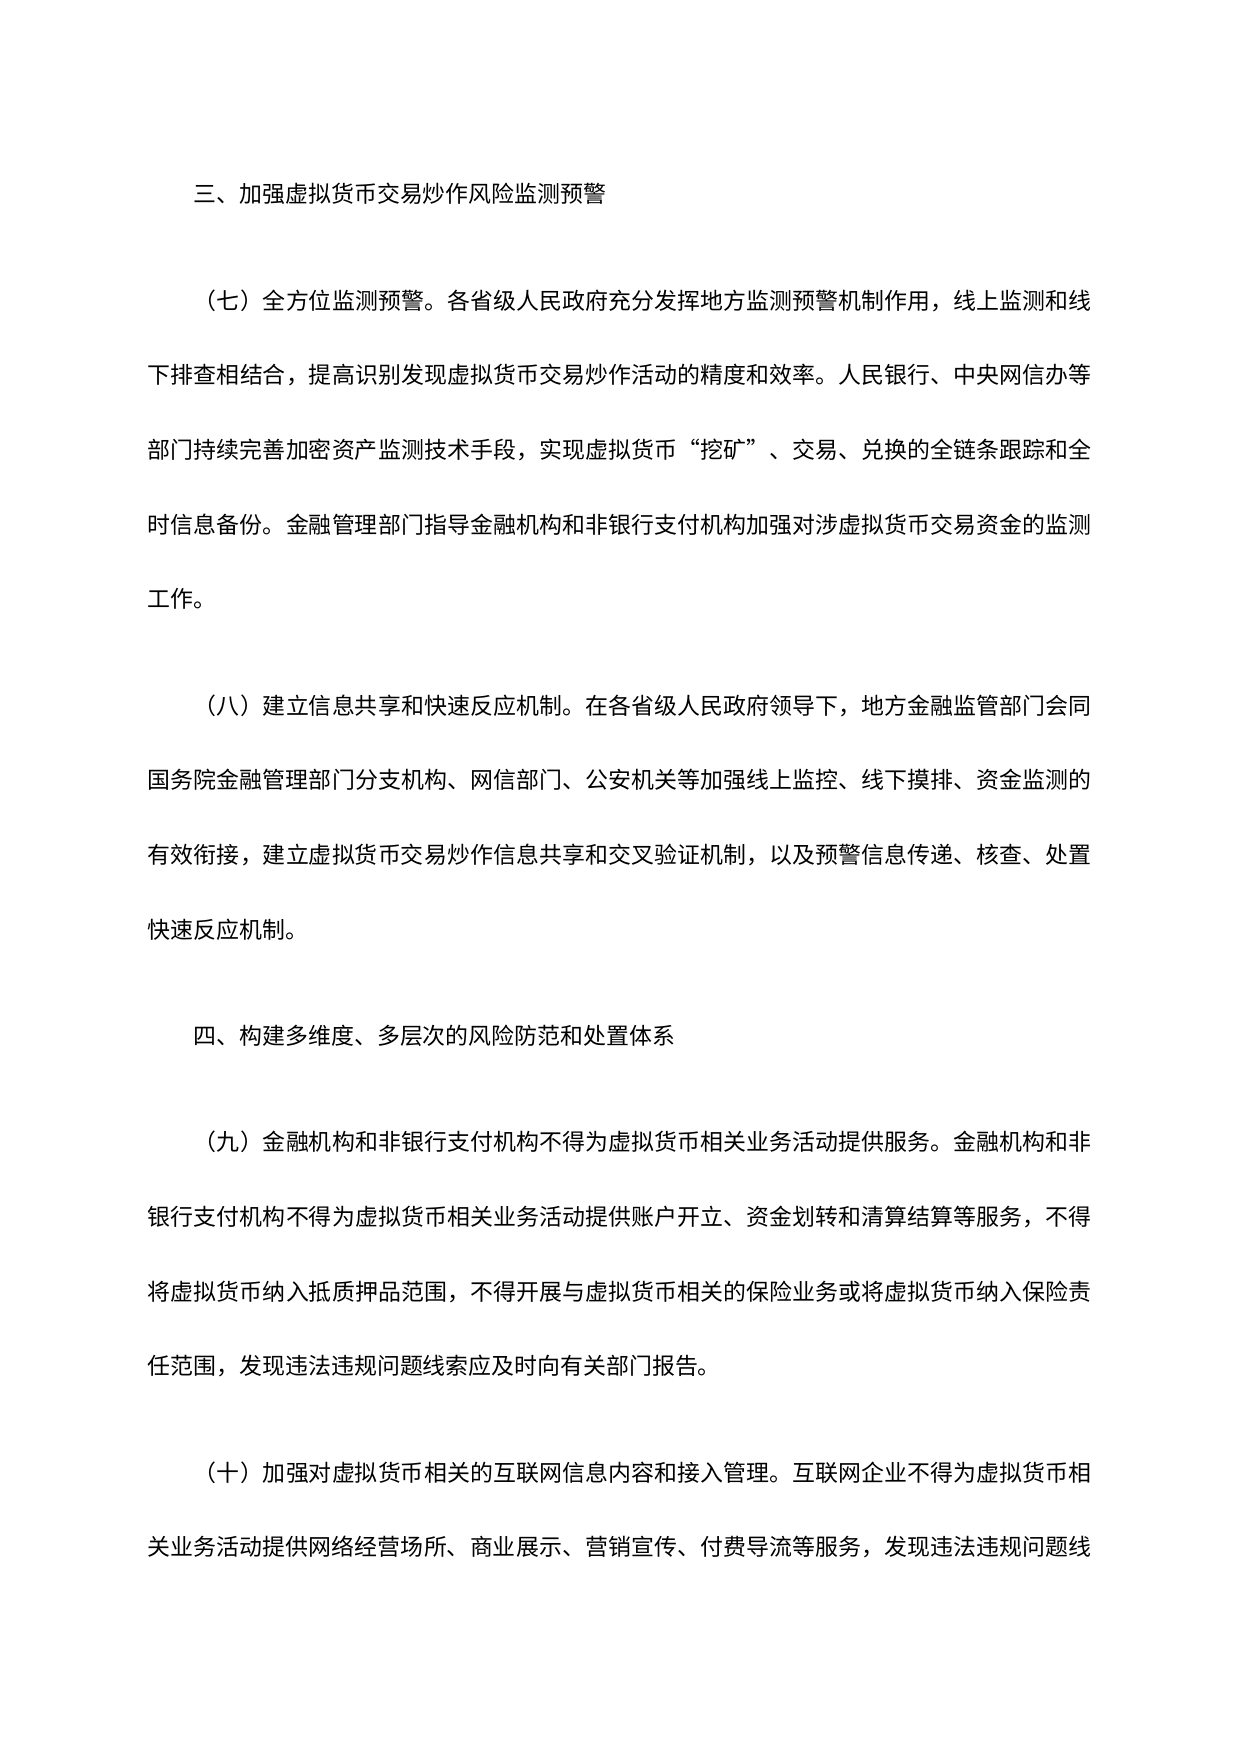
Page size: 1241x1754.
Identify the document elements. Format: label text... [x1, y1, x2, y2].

text 四、构建多维度、多层次的风险防范和处置体系 [148, 1002, 1092, 1067]
text （九）金融机构和非银行支付机构不得为虚拟货币相关业务活动提供服务。金融机构和非银行支付机构不得为虚拟货币相关业务活动提供账户开立、资金划转和清算结算等服务，不得将虚拟货币纳入抵质押品范围，不得开展与虚拟货币相关的保险业务或将虚拟货币纳入保险责任范围，发现违法违规问题线索应及时向有关部门报告。 [148, 1108, 1092, 1397]
text 三、加强虚拟货币交易炒作风险监测预警 [148, 161, 1092, 226]
text （七）全方位监测预警。各省级人民政府充分发挥地方监测预警机制作用，线上监测和线下排查相结合，提高识别发现虚拟货币交易炒作活动的精度和效率。人民银行、中央网信办等部门持续完善加密资产监测技术手段，实现虚拟货币“挖矿”、交易、兑换的全链条跟踪和全时信息备份。金融管理部门指导金融机构和非银行支付机构加强对涉虚拟货币交易资金的监测工作。 [148, 267, 1092, 631]
text （八）建立信息共享和快速反应机制。在各省级人民政府领导下，地方金融监管部门会同国务院金融管理部门分支机构、网信部门、公安机关等加强线上监控、线下摸排、资金监测的有效衔接，建立虚拟货币交易炒作信息共享和交叉验证机制，以及预警信息传递、核查、处置快速反应机制。 [148, 672, 1092, 961]
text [148, 1439, 1092, 1578]
